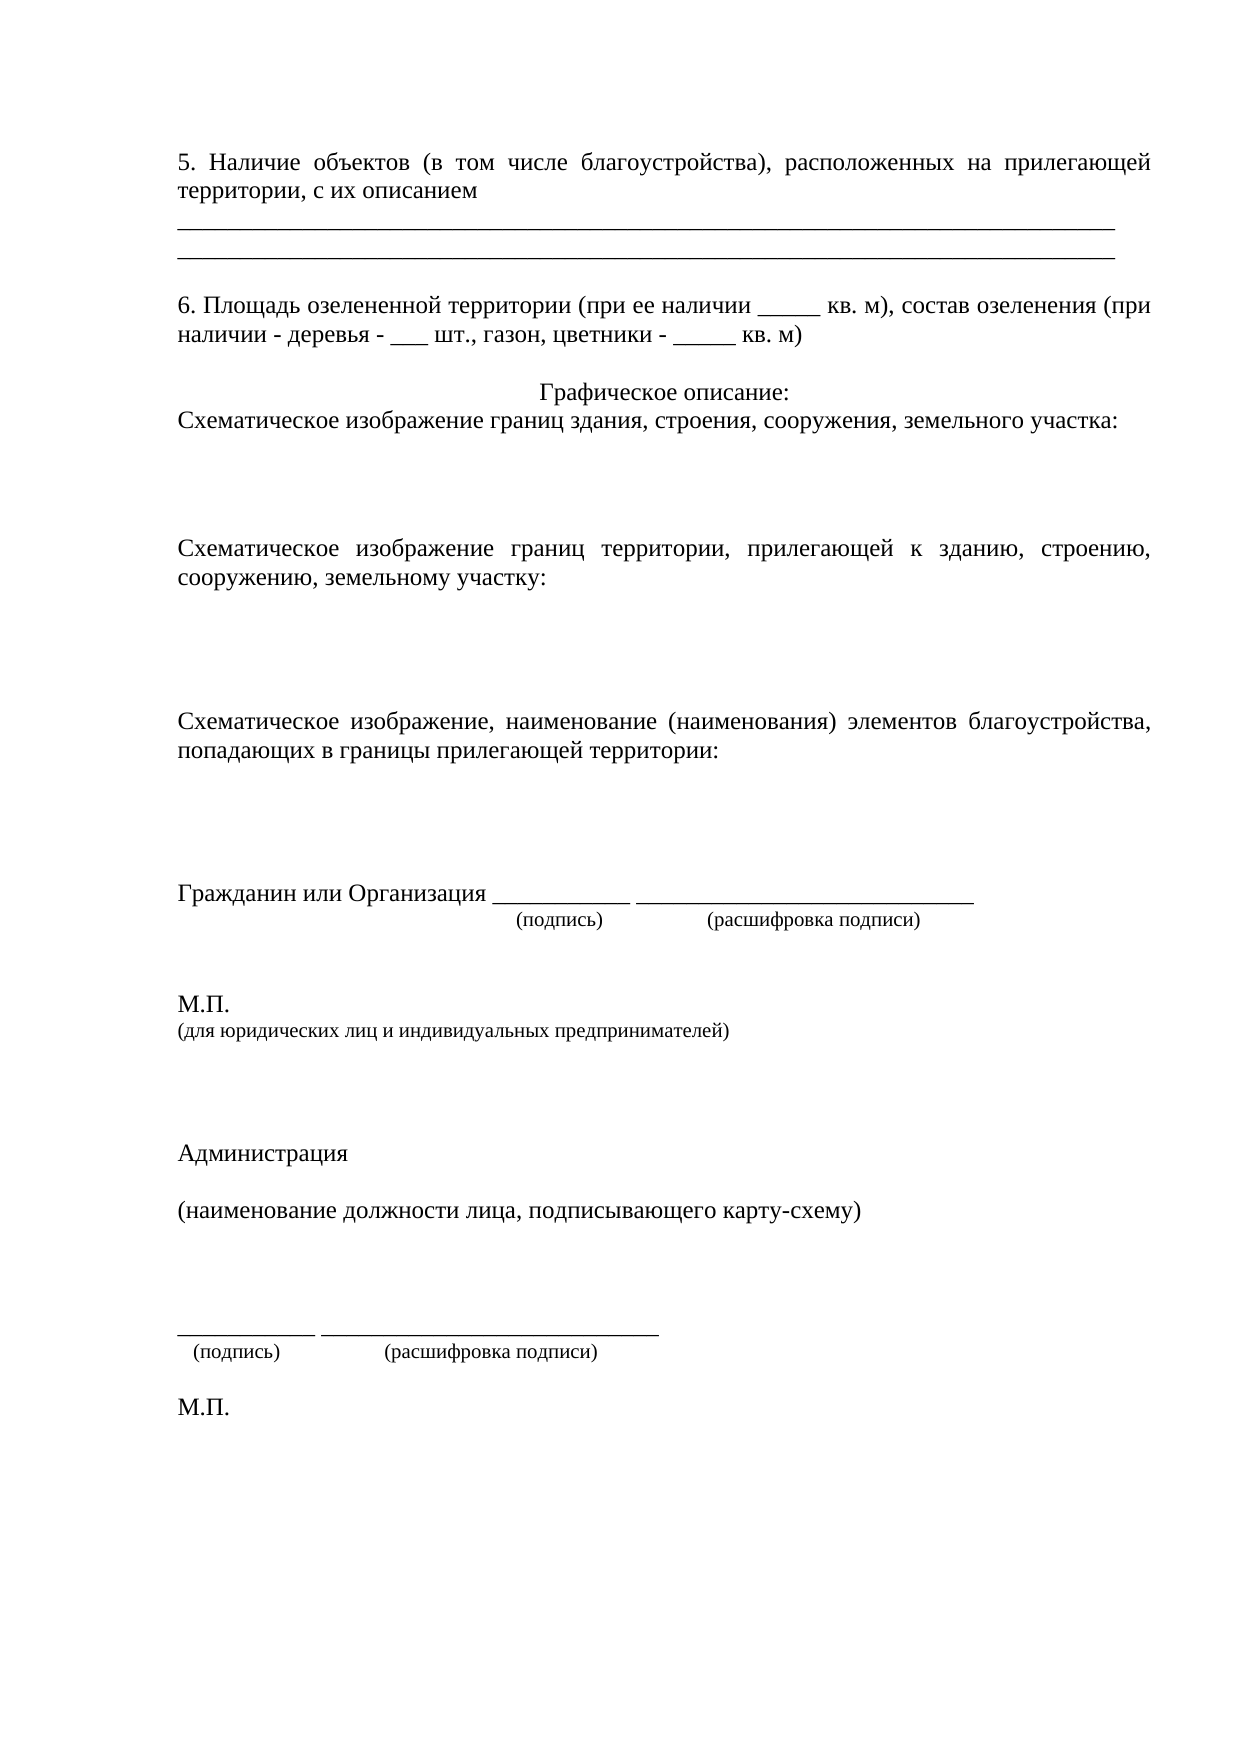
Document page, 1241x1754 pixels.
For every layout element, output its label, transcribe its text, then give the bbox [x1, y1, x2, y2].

text 6. Площадь озелененной территории (при ее наличии _____ кв. м), состав озеленения (при наличии - деревья - ___ шт., газон, цветники - _____ кв. м) [177, 291, 1152, 348]
text Схематическое изображение, наименование (наименования) элементов благоустройства, попадающих в границы прилегающей территории: [177, 706, 1152, 763]
text ___________________________________________________________________________ [177, 233, 1152, 262]
text ___________ ___________________________ [177, 1310, 1152, 1339]
text (подпись) (расшифровка подписи) [177, 907, 1152, 931]
text 5. Наличие объектов (в том числе благоустройства), расположенных на прилегающей территории, с их описанием [177, 147, 1152, 204]
text Схематическое изображение границ здания, строения, сооружения, земельного участка: [177, 406, 1152, 434]
text ___________________________________________________________________________ [177, 204, 1152, 233]
text Гражданин или Организация ___________ ___________________________ [177, 878, 1152, 907]
text Графическое описание: [177, 377, 1152, 406]
text М.П. [177, 1392, 1152, 1421]
text (наименование должности лица, подписывающего карту-схему) [177, 1195, 1152, 1224]
text Схематическое изображение границ территории, прилегающей к зданию, строению, сооружению, земельному участку: [177, 533, 1152, 591]
text (подпись) (расшифровка подписи) [177, 1339, 1152, 1363]
text М.П. [177, 989, 1152, 1018]
text (для юридических лиц и индивидуальных предпринимателей) [177, 1018, 1152, 1042]
text Администрация [177, 1138, 1152, 1167]
